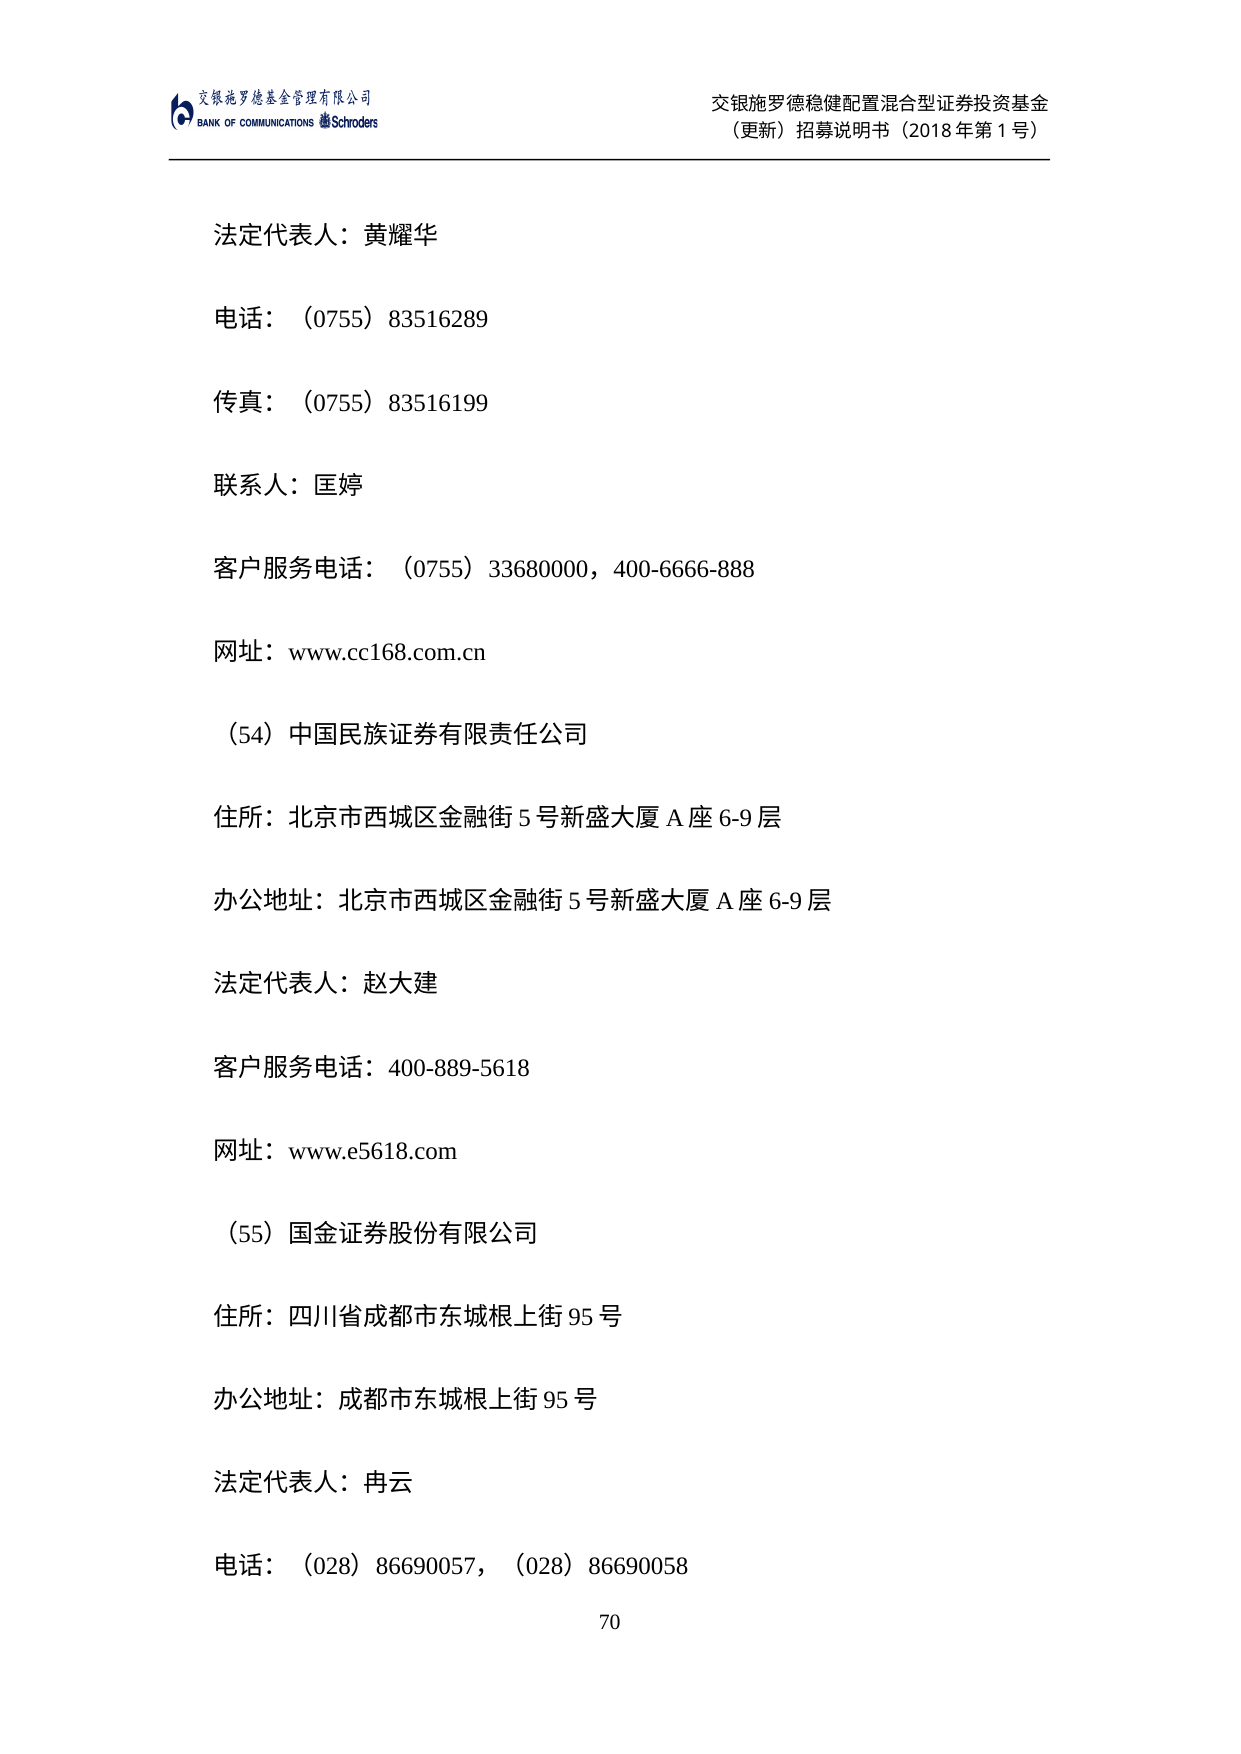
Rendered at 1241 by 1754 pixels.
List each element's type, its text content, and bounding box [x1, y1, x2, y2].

text 电话：（028）86690057，（028）86690058 [169, 1531, 1050, 1596]
text 法定代表人：黄耀华 [169, 201, 1050, 266]
picture [171, 89, 378, 130]
text （55）国金证券股份有限公司 [169, 1199, 1050, 1264]
text 办公地址：北京市西城区金融街5号新盛大厦A座6-9层 [169, 866, 1050, 931]
text 法定代表人：赵大建 [169, 949, 1050, 1014]
text 网址：www.e5618.com [169, 1116, 1050, 1181]
text 客户服务电话：（0755）33680000，400-6666-888 [169, 534, 1050, 599]
text 法定代表人：冉云 [169, 1448, 1050, 1513]
text （54）中国民族证券有限责任公司 [169, 700, 1050, 765]
text 办公地址：成都市东城根上街95号 [169, 1365, 1050, 1430]
text 传真：（0755）83516199 [169, 368, 1050, 433]
text 客户服务电话：400-889-5618 [169, 1033, 1050, 1098]
text 联系人：匡婷 [169, 451, 1050, 516]
text 住所：北京市西城区金融街5号新盛大厦A座6-9层 [169, 783, 1050, 848]
text 电话：（0755）83516289 [169, 284, 1050, 349]
text 住所：四川省成都市东城根上街95号 [169, 1282, 1050, 1347]
text 网址：www.cc168.com.cn [169, 617, 1050, 682]
